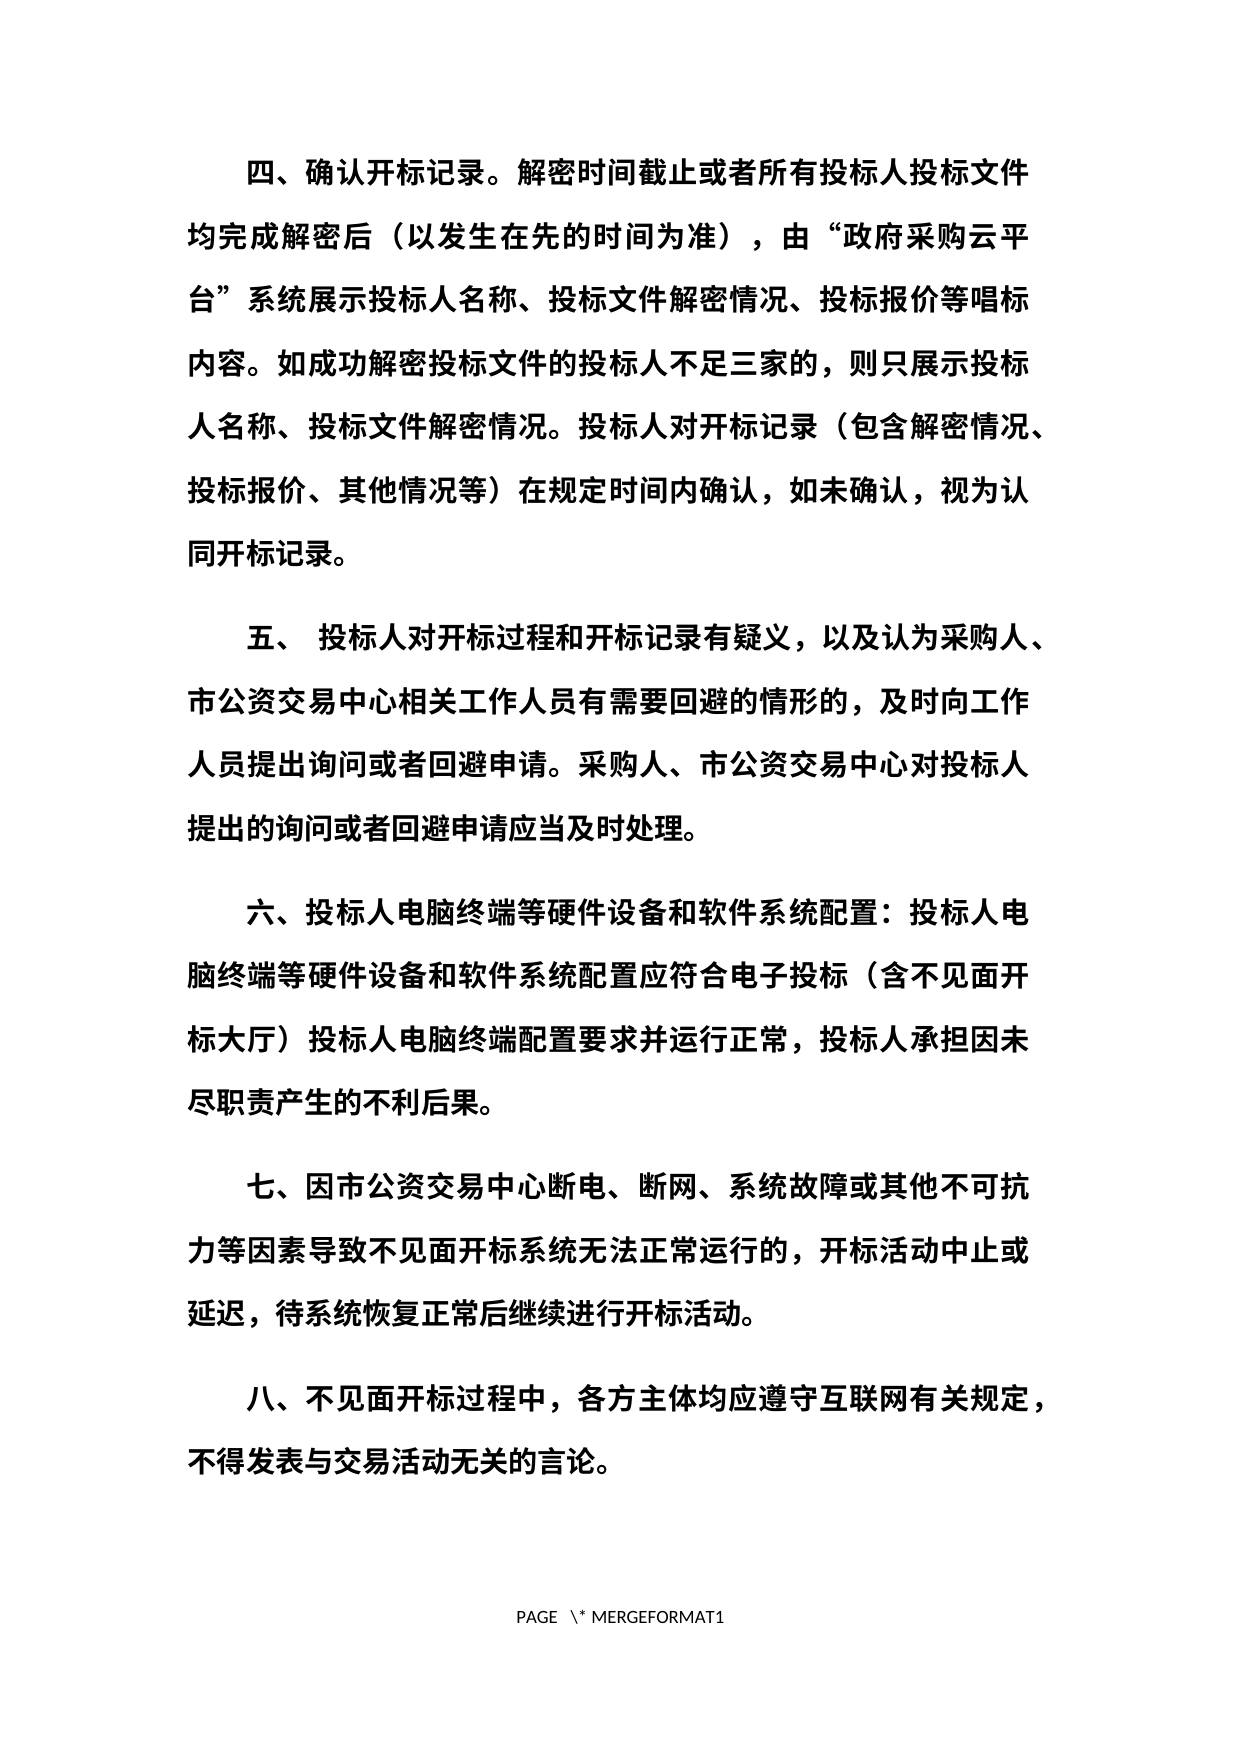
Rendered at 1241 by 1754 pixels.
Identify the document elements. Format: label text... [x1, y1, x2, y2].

list 不见面开标过程中，各方主体均应遵守互联网有关规定，不得发表与交易活动无关的言论。 [187, 1375, 1031, 1481]
list 确认开标记录。解密时间截止或者所有投标人投标文件均完成解密后（以发生在先的时间为准），由“政府采购云平台”系统展示投标人名称、投标文件解密情况、投标报价等唱标内容。如成功解密投标文件的投标人不足三家的，则只展示投标人名称、投标文件解密情况。投标人对开标记录（包含解密情况、投标报价、其他情况等）在规定时间内确认，如未确认，视为认同开标记录。 [187, 150, 1031, 573]
list 投标人电脑终端等硬件设备和软件系统配置：投标人电脑终端等硬件设备和软件系统配置应符合电子投标（含不见面开标大厅）投标人电脑终端配置要求并运行正常，投标人承担因未尽职责产生的不利后果。 [187, 889, 1031, 1122]
list 投标人对开标过程和开标记录有疑义，以及认为采购人、市公资交易中心相关工作人员有需要回避的情形的，及时向工作人员提出询问或者回避申请。采购人、市公资交易中心对投标人提出的询问或者回避申请应当及时处理。 [187, 615, 1031, 847]
list 因市公资交易中心断电、断网、系统故障或其他不可抗力等因素导致不见面开标系统无法正常运行的，开标活动中止或延迟，待系统恢复正常后继续进行开标活动。 [187, 1164, 1031, 1333]
